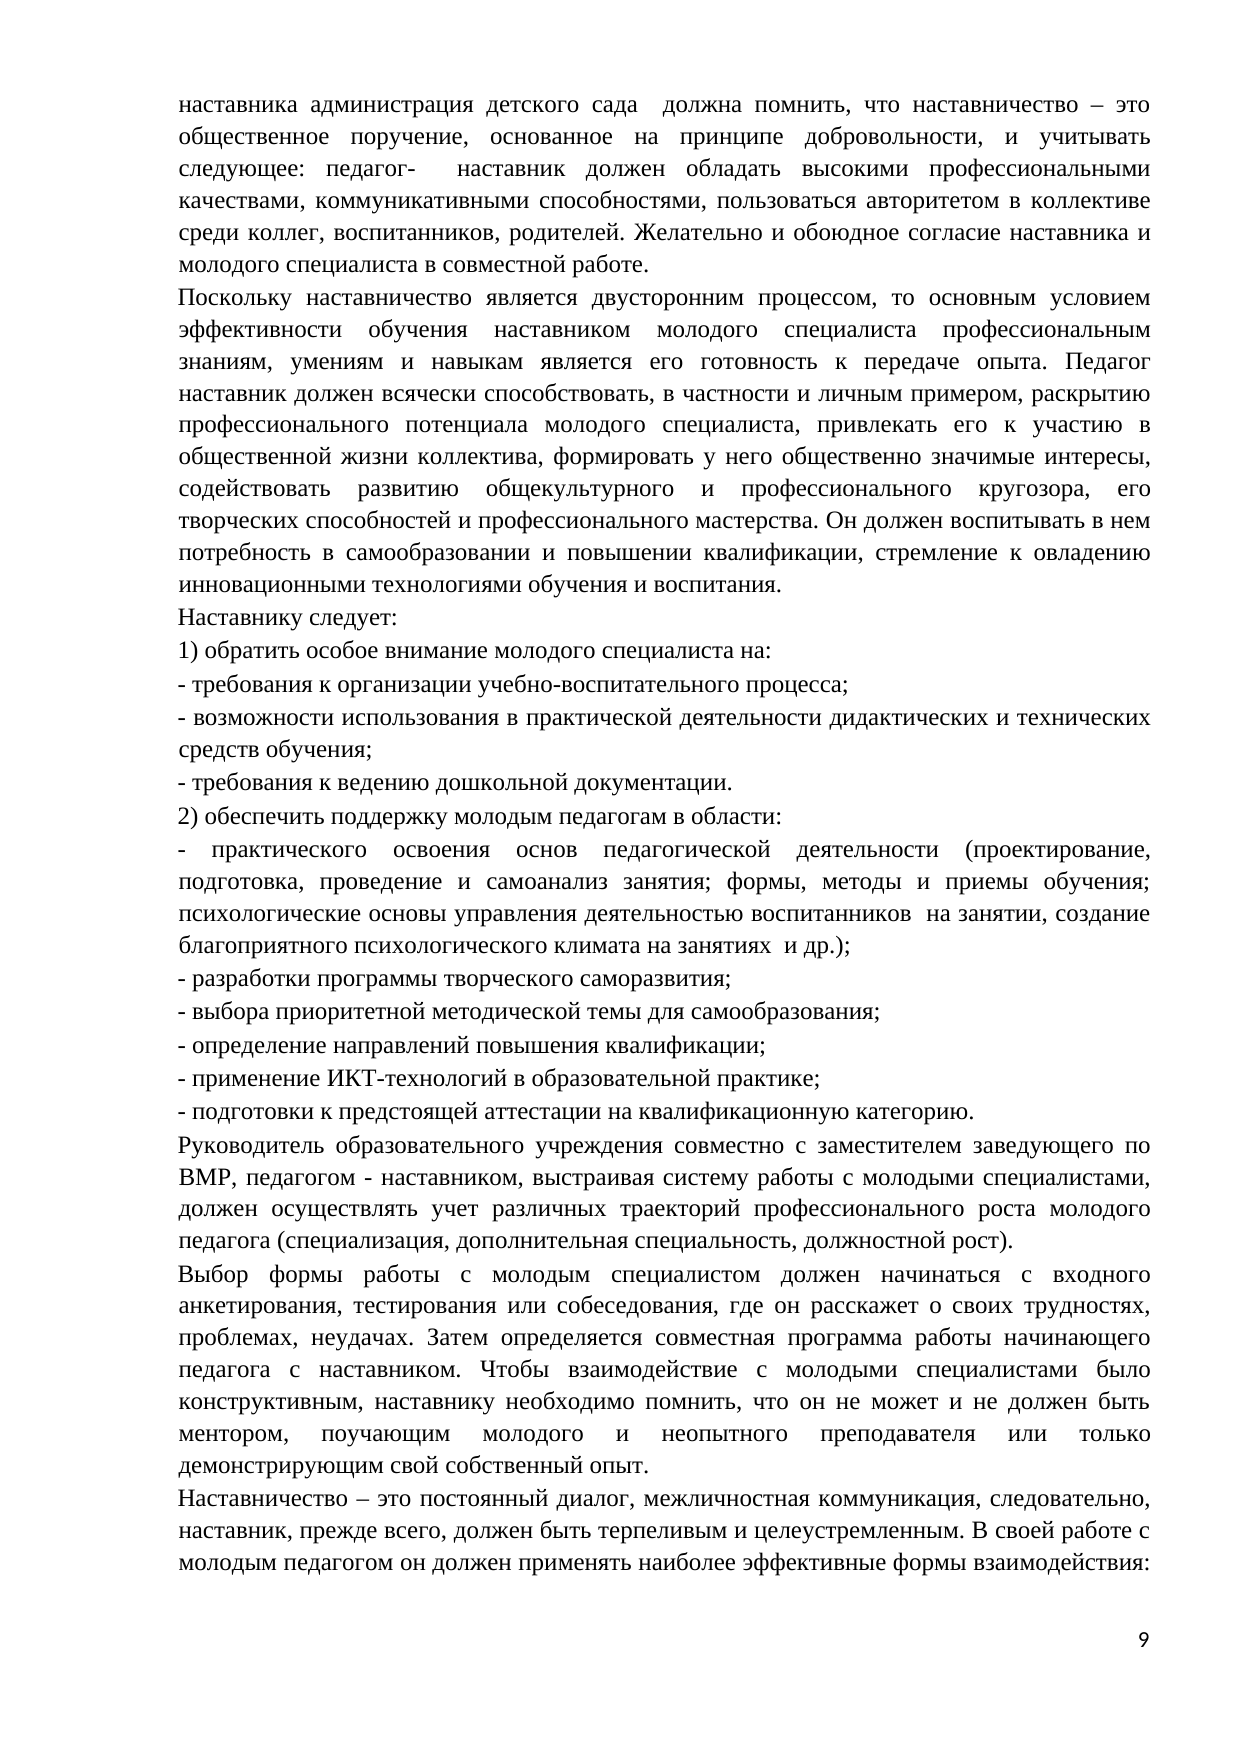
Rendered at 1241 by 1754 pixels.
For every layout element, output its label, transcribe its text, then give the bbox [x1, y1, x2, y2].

text - выбора приоритетной методической темы для самообразования; [177, 996, 1152, 1025]
text - применение ИКТ-технологий в образовательной практике; [177, 1063, 1152, 1092]
text - определение направлений повышения квалификации; [177, 1030, 1152, 1058]
text Поскольку наставничество является двусторонним процессом, то основным условием эффективности обучения наставником молодого специалиста профессиональным знаниям, умениям и навыкам является его готовность к передаче опыта. Педагог наставник должен всячески способствовать, в частности и личным примером, раскрытию профессионального потенциала молодого специалиста, привлекать его к участию в общественной жизни коллектива, формировать у него общественно значимые интересы, содействовать развитию общекультурного и профессионального кругозора, его творческих способностей и профессионального мастерства. Он должен воспитывать в нем потребность в самообразовании и повышении квалификации, стремление к овладению инновационными технологиями обучения и воспитания. [177, 282, 1152, 598]
text 1) обратить особое внимание молодого специалиста на: [177, 636, 1152, 664]
text Выбор формы работы с молодым специалистом должен начинаться с входного анкетирования, тестирования или собеседования, где он расскажет о своих трудностях, проблемах, неудачах. Затем определяется совместная программа работы начинающего педагога с наставником. Чтобы взаимодействие с молодыми специалистами было конструктивным, наставнику необходимо помнить, что он не может и не должен быть ментором, поучающим молодого и неопытного преподавателя или только демонстрирующим свой собственный опыт. [177, 1259, 1152, 1479]
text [177, 1483, 1152, 1576]
text - подготовки к предстоящей аттестации на квалификационную категорию. [177, 1096, 1152, 1125]
text - требования к организации учебно-воспитательного процесса; [177, 669, 1152, 698]
text Руководитель образовательного учреждения совместно с заместителем заведующего по ВМР, педагогом - наставником, выстраивая систему работы с молодыми специалистами, должен осуществлять учет различных траекторий профессионального роста молодого педагога (специализация, дополнительная специальность, должностной рост). [177, 1130, 1152, 1254]
text - практического освоения основ педагогической деятельности (проектирование, подготовка, проведение и самоанализ занятия; формы, методы и приемы обучения; психологические основы управления деятельностью воспитанников на занятии, создание благоприятного психологического климата на занятиях и др.); [177, 834, 1152, 958]
text 2) обеспечить поддержку молодым педагогам в области: [177, 801, 1152, 829]
text Наставнику следует: [177, 602, 1152, 631]
text - требования к ведению дошкольной документации. [177, 767, 1152, 796]
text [177, 89, 1152, 277]
text - разработки программы творческого саморазвития; [177, 963, 1152, 992]
text - возможности использования в практической деятельности дидактических и технических средств обучения; [177, 702, 1152, 763]
